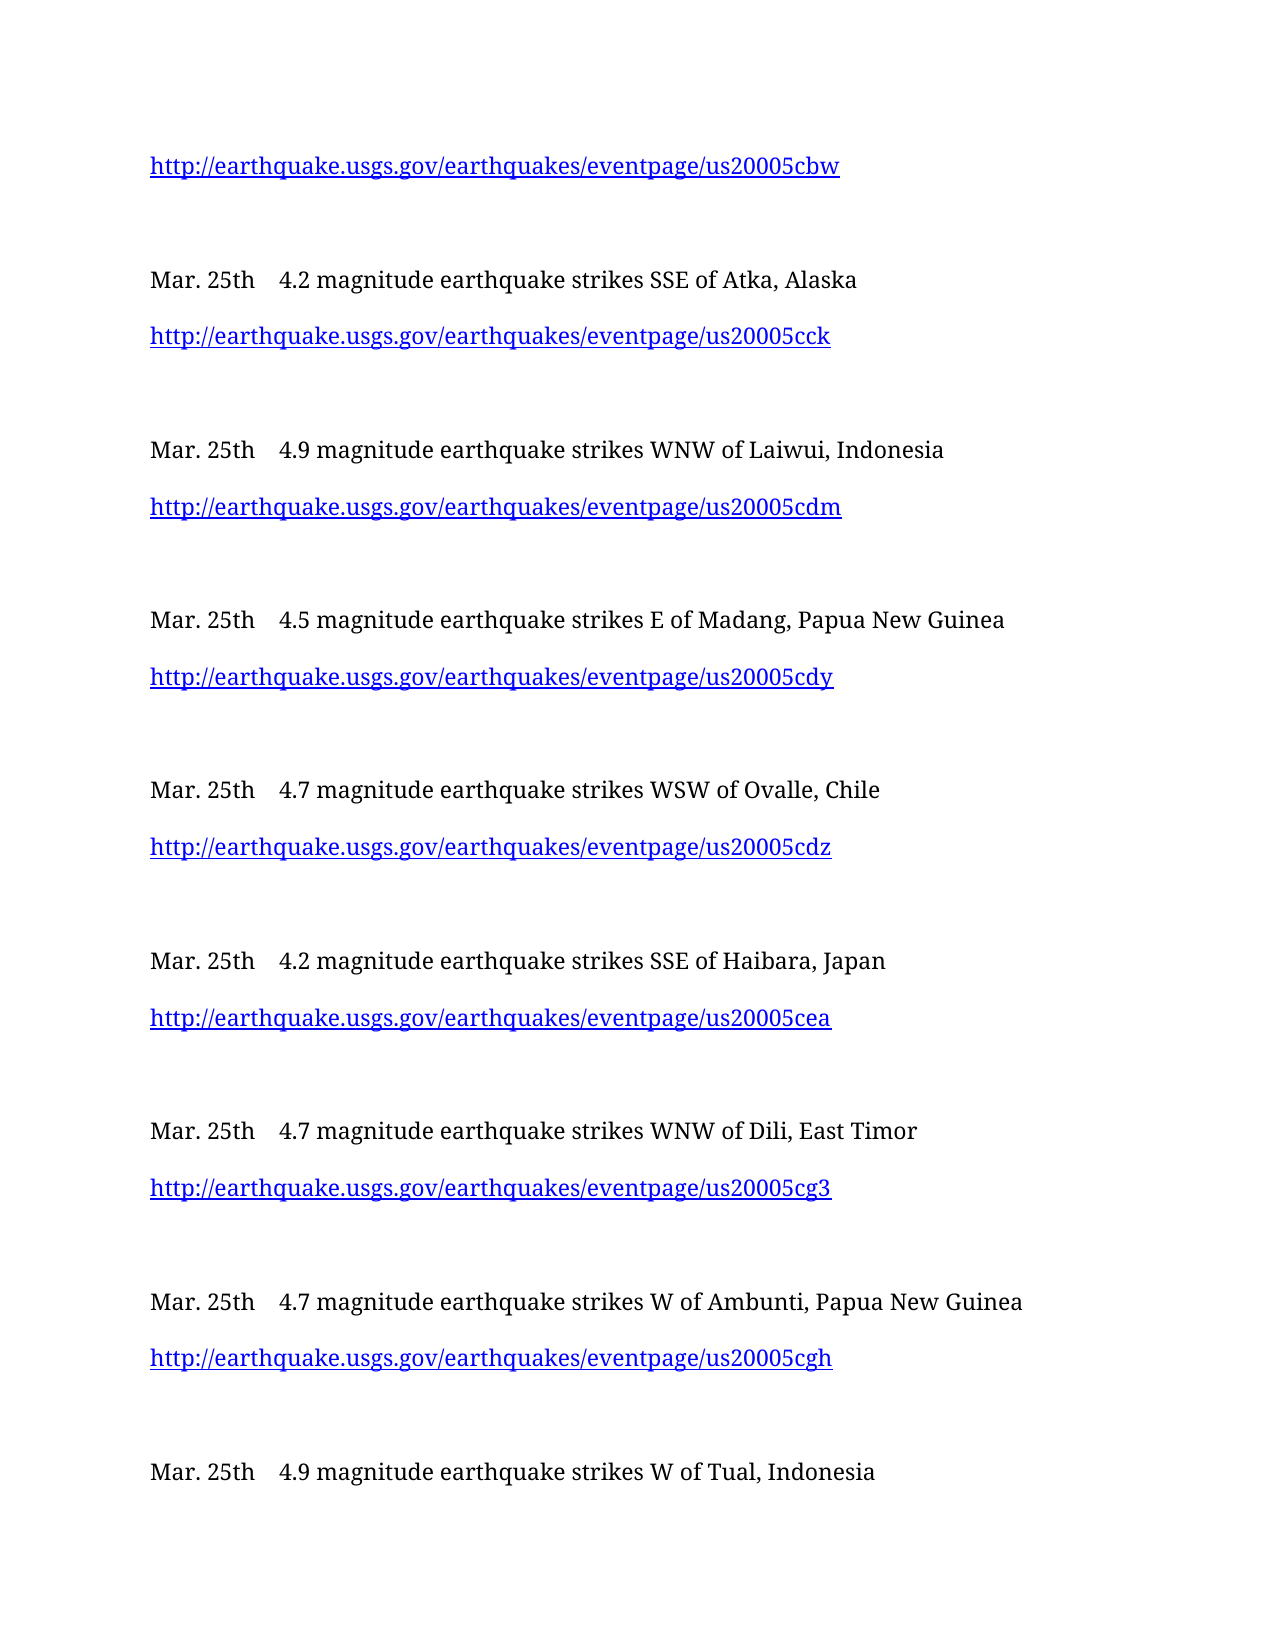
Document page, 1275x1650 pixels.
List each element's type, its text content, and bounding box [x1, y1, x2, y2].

text http://earthquake.usgs.gov/earthquakes/eventpage/us20005cgh [150, 1342, 1125, 1373]
text Mar. 25th 4.9 magnitude earthquake strikes WNW of Laiwui, Indonesia [150, 434, 1125, 465]
text http://earthquake.usgs.gov/earthquakes/eventpage/us20005cck [150, 320, 1125, 352]
text Mar. 25th 4.5 magnitude earthquake strikes E of Madang, Papua New Guinea [150, 604, 1125, 635]
text Mar. 25th 4.2 magnitude earthquake strikes SSE of Haibara, Japan [150, 945, 1125, 976]
text Mar. 25th 4.2 magnitude earthquake strikes SSE of Atka, Alaska [150, 263, 1125, 295]
text http://earthquake.usgs.gov/earthquakes/eventpage/us20005cdy [150, 661, 1125, 692]
text Mar. 25th 4.9 magnitude earthquake strikes W of Tual, Indonesia [150, 1456, 1125, 1487]
text http://earthquake.usgs.gov/earthquakes/eventpage/us20005cg3 [150, 1172, 1125, 1203]
text http://earthquake.usgs.gov/earthquakes/eventpage/us20005cbw [150, 150, 1125, 181]
text http://earthquake.usgs.gov/earthquakes/eventpage/us20005cdm [150, 491, 1125, 522]
text Mar. 25th 4.7 magnitude earthquake strikes WSW of Ovalle, Chile [150, 774, 1125, 806]
text Mar. 25th 4.7 magnitude earthquake strikes WNW of Dili, East Timor [150, 1115, 1125, 1146]
text http://earthquake.usgs.gov/earthquakes/eventpage/us20005cdz [150, 831, 1125, 862]
text http://earthquake.usgs.gov/earthquakes/eventpage/us20005cea [150, 1002, 1125, 1033]
text Mar. 25th 4.7 magnitude earthquake strikes W of Ambunti, Papua New Guinea [150, 1285, 1125, 1317]
